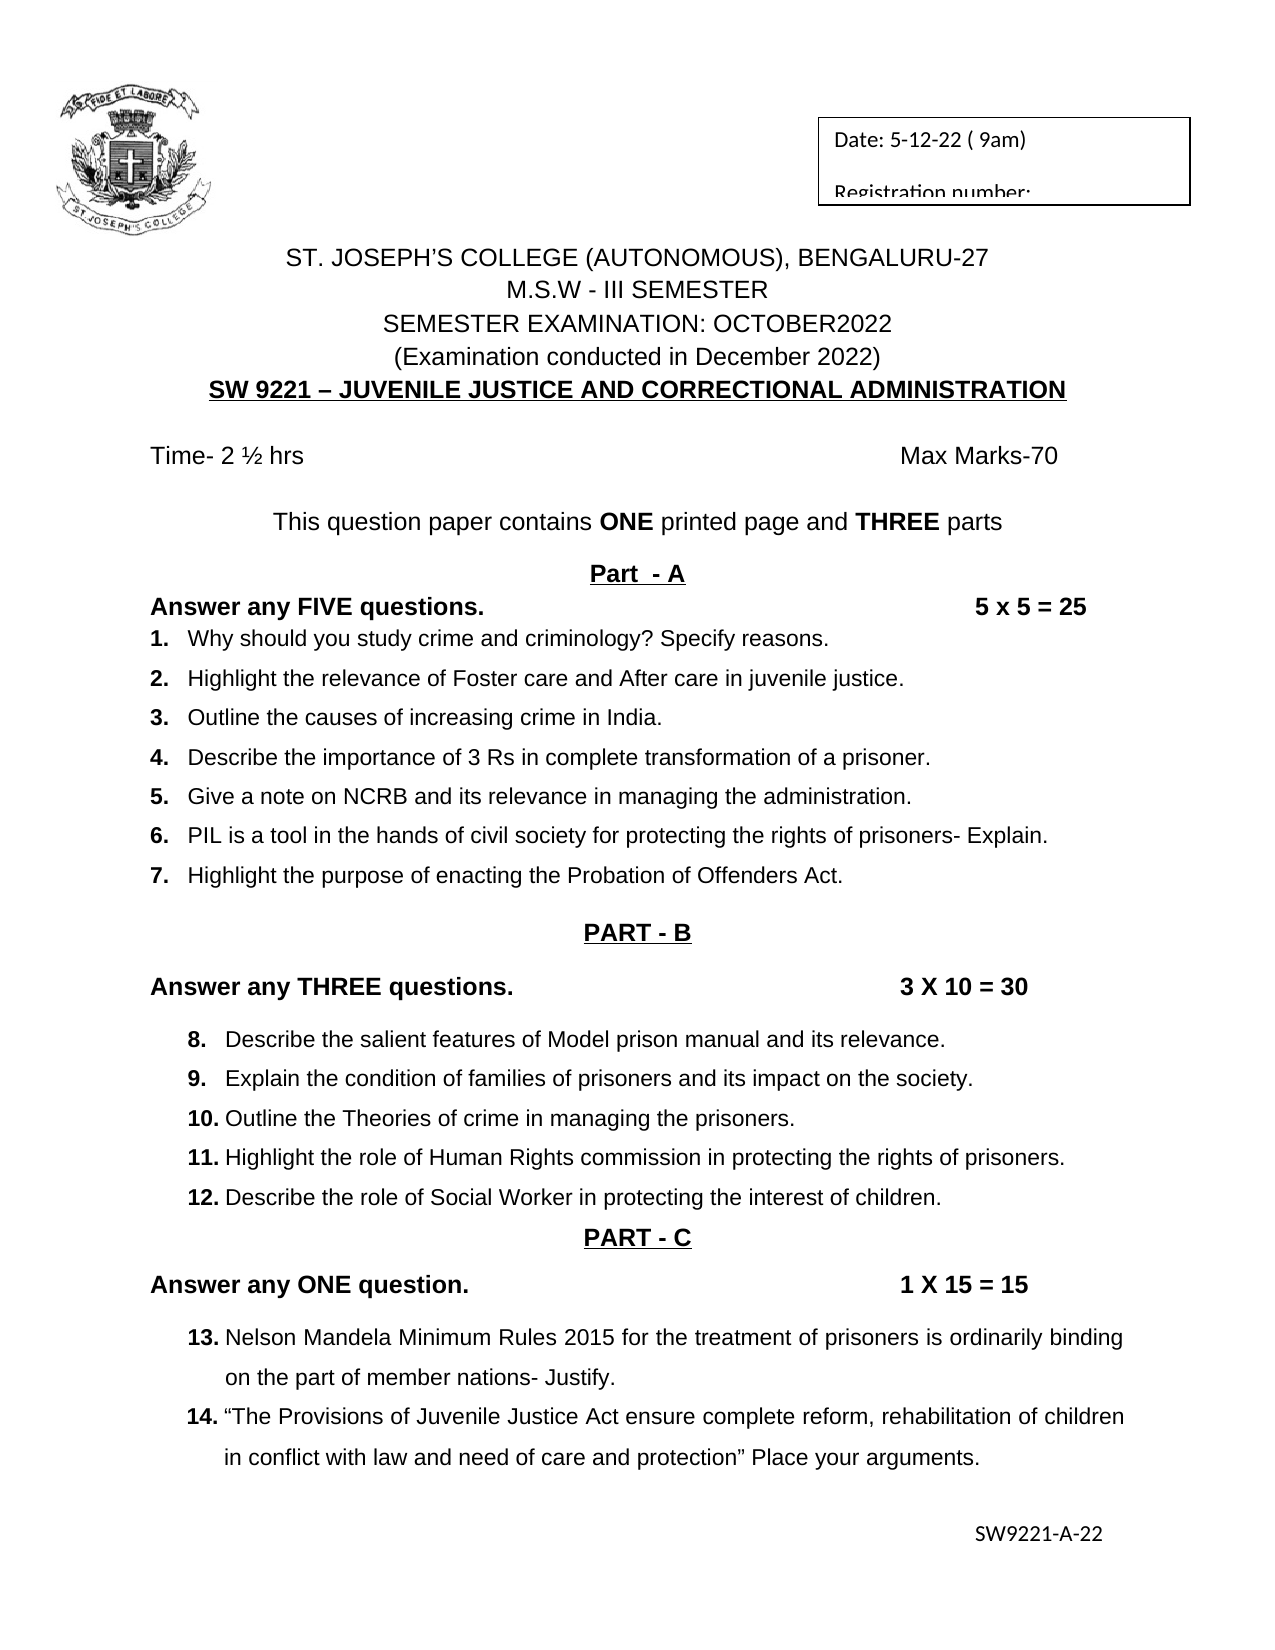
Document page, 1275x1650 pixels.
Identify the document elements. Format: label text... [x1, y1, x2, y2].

text Time- 2 ½ hrs Max Marks-70 [150, 441, 1125, 469]
text SEMESTER EXAMINATION: OCTOBER2022 [150, 308, 1125, 337]
list “The Provisions of Juvenile Justice Act ensure complete reform, rehabilitation of children in conflict with law and need of care and protection” Place your arguments. [186, 1403, 1125, 1471]
text Answer any FIVE questions. 5 x 5 = 25 [150, 592, 1125, 621]
list Describe the salient features of Model prison manual and its relevance. [187, 1026, 1125, 1052]
text ST. JOSEPH’S COLLEGE (AUTONOMOUS), BENGALURU-27 [150, 242, 1125, 271]
list Give a note on NCRB and its relevance in managing the administration. [150, 783, 1125, 809]
text Answer any ONE question. 1 X 15 = 15 [150, 1270, 1125, 1299]
list Outline the causes of increasing crime in India. [150, 704, 1125, 730]
text Part - A [150, 559, 1125, 588]
text This question paper contains ONE printed page and THREE parts [150, 507, 1125, 535]
list Nelson Mandela Minimum Rules 2015 for the treatment of prisoners is ordinarily binding on the part of member nations- Justify. [187, 1324, 1125, 1390]
list Outline the Theories of crime in managing the prisoners. [187, 1105, 1125, 1131]
picture [55, 81, 218, 237]
text M.S.W - III SEMESTER [150, 276, 1125, 304]
text Answer any THREE questions. 3 X 10 = 30 [150, 972, 1125, 1001]
list Highlight the role of Human Rights commission in protecting the rights of prisoners. [187, 1144, 1125, 1171]
list Explain the condition of families of prisoners and its impact on the society. [187, 1065, 1125, 1092]
list Highlight the purpose of enacting the Probation of Offenders Act. [150, 862, 1125, 888]
list Why should you study crime and criminology? Specify reasons. [150, 625, 1125, 651]
text (Examination conducted in December 2022) [150, 342, 1125, 370]
list PART - C [150, 1223, 1125, 1252]
text SW 9221 – JUVENILE JUSTICE AND CORRECTIONAL ADMINISTRATION [150, 374, 1125, 403]
text PART - B [150, 918, 1125, 947]
list Describe the role of Social Worker in protecting the interest of children. [187, 1184, 1125, 1210]
list Describe the importance of 3 Rs in complete transformation of a prisoner. [150, 743, 1125, 770]
list Highlight the relevance of Foster care and After care in juvenile justice. [150, 664, 1125, 691]
list PIL is a tool in the hands of civil society for protecting the rights of prisoners- Explain. [150, 822, 1125, 849]
